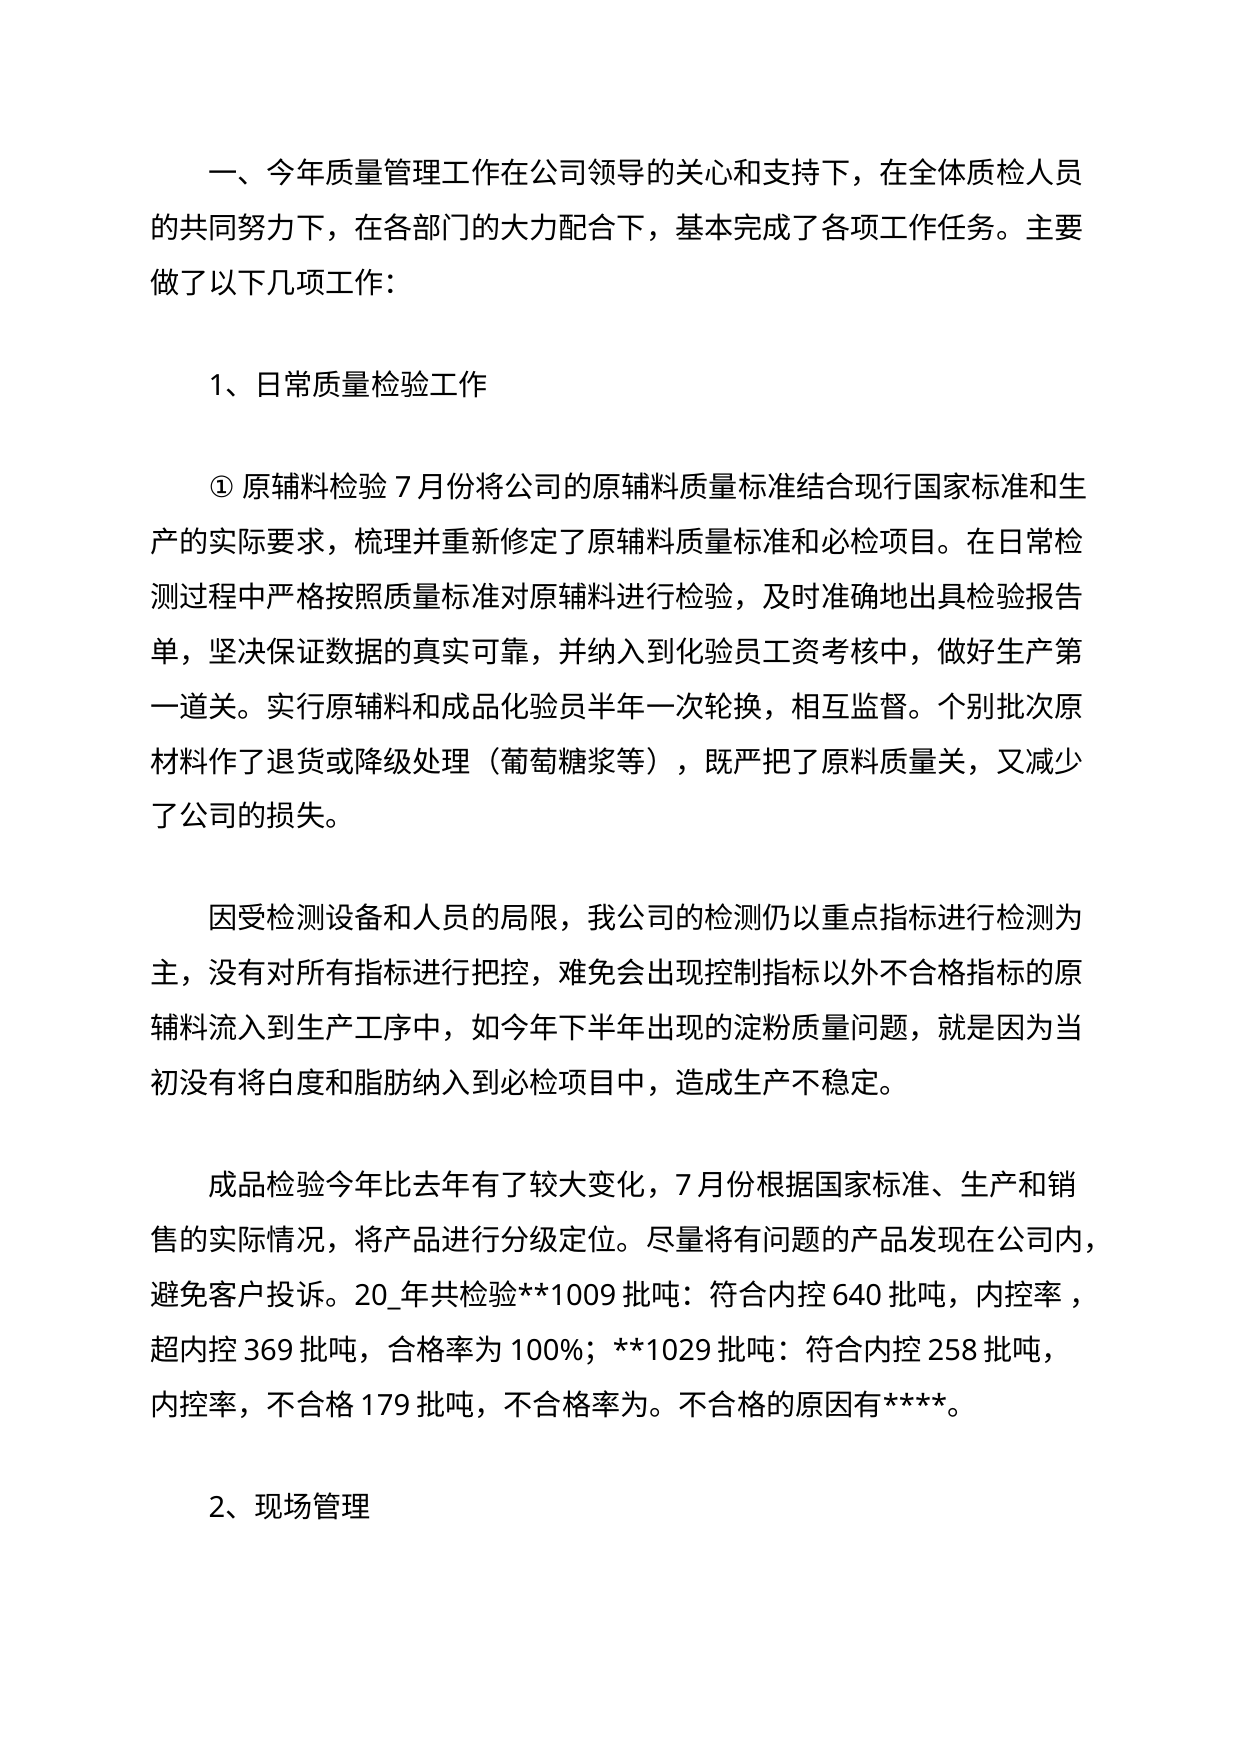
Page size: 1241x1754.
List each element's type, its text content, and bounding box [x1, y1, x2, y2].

text 因受检测设备和人员的局限，我公司的检测仍以重点指标进行检测为主，没有对所有指标进行把控，难免会出现控制指标以外不合格指标的原辅料流入到生产工序中，如今年下半年出现的淀粉质量问题，就是因为当初没有将白度和脂肪纳入到必检项目中，造成生产不稳定。 [150, 895, 1090, 1102]
text ① 原辅料检验 7月份将公司的原辅料质量标准结合现行国家标准和生产的实际要求，梳理并重新修定了原辅料质量标准和必检项目。在日常检测过程中严格按照质量标准对原辅料进行检验，及时准确地出具检验报告单，坚决保证数据的真实可靠，并纳入到化验员工资考核中，做好生产第一道关。实行原辅料和成品化验员半年一次轮换，相互监督。个别批次原材料作了退货或降级处理（葡萄糖浆等），既严把了原料质量关，又减少了公司的损失。 [150, 463, 1090, 835]
text 2、现场管理 [150, 1483, 1090, 1526]
text 1、日常质量检验工作 [150, 362, 1090, 404]
text 一、今年质量管理工作在公司领导的关心和支持下，在全体质检人员的共同努力下，在各部门的大力配合下，基本完成了各项工作任务。主要做了以下几项工作： [150, 150, 1090, 302]
text 成品检验今年比去年有了较大变化，7月份根据国家标准、生产和销售的实际情况，将产品进行分级定位。尽量将有问题的产品发现在公司内，避免客户投诉。20_年共检验**1009批吨：符合内控640批吨，内控率 ，超内控369批吨，合格率为100%；**1029批吨：符合内控258批吨，内控率，不合格179批吨，不合格率为。不合格的原因有****。 [150, 1161, 1090, 1423]
